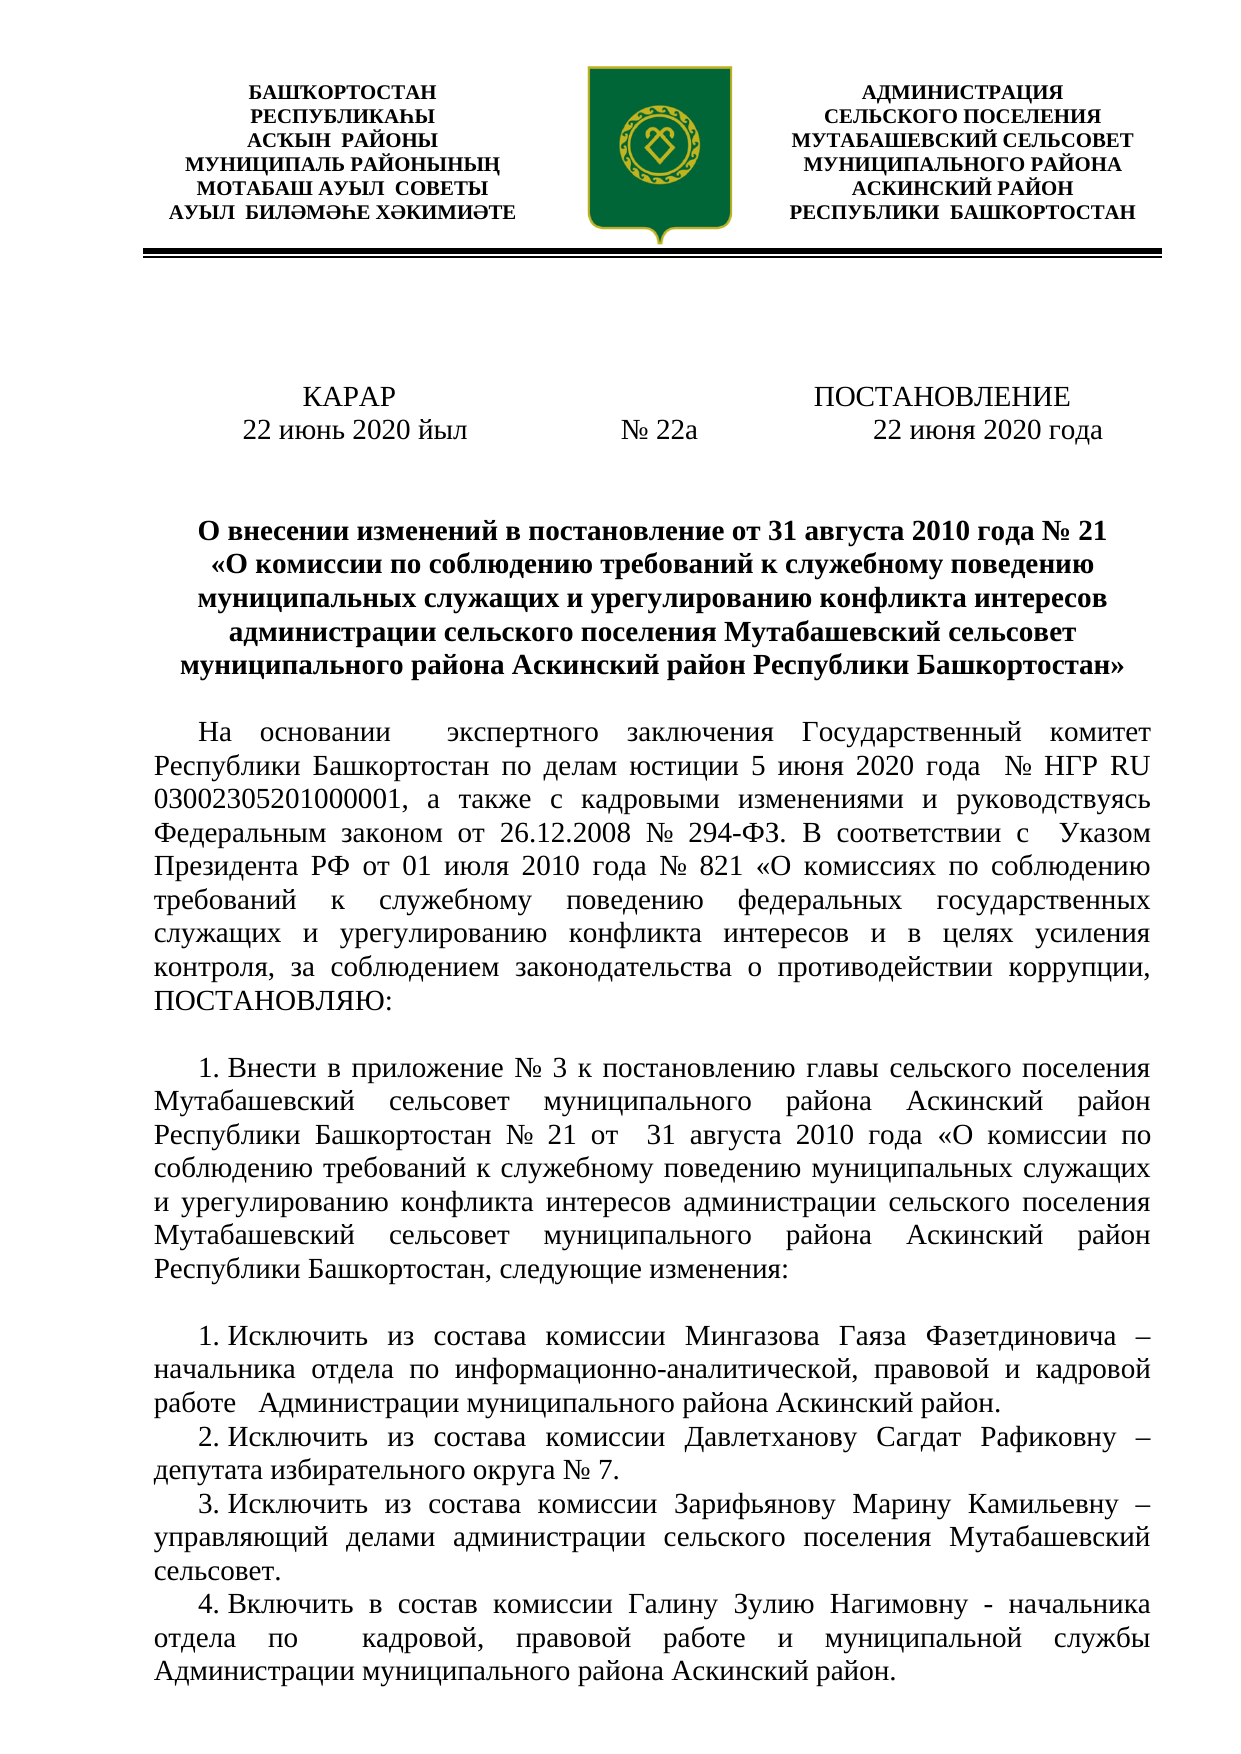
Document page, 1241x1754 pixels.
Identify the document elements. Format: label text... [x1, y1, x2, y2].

text О внесении изменений в постановление от 31 августа 2010 года № 21 [153, 513, 1152, 547]
picture [587, 66, 733, 245]
text КАРАР ПОСТАНОВЛЕНИЕ [153, 379, 1152, 412]
list Исключить из состава комиссии Давлетханову Сагдат Рафиковну – депутата избирательного округа № 7. [153, 1419, 1152, 1486]
table_header АДМИНИСТРАЦИЯ СЕЛЬСКОГО ПОСЕЛЕНИЯ МУТАБАШЕВСКИЙ СЕЛЬСОВЕТ МУНИЦИПАЛЬНОГО РАЙОНА АСКИНСКИЙ РАЙОН РЕСПУБЛИКИ БАШКОРТОСТАН [763, 56, 1162, 248]
text 22 июнь 2020 йыл № 22а 22 июня 2020 года [153, 412, 1152, 446]
text На основании экспертного заключения Государственный комитет Республики Башкортостан по делам юстиции 5 июня 2020 года № НГР RU 03002305201000001, а также с кадровыми изменениями и руководствуясь Федеральным законом от 26.12.2008 № 294-ФЗ. В соответствии с Указом Президента РФ от 01 июля 2010 года № 821 «О комиссиях по соблюдению требований к служебному поведению федеральных государственных служащих и урегулированию конфликта интересов и в целях усиления контроля, за соблюдением законодательства о противодействии коррупции, ПОСТАНОВЛЯЮ: [153, 714, 1152, 1016]
list Включить в состав комиссии Галину Зулию Нагимовну - начальника отдела по кадровой, правовой работе и муниципальной службы Администрации муниципального района Аскинский район. [153, 1586, 1152, 1687]
list Исключить из состава комиссии Мингазова Гаяза Фазетдиновича – начальника отдела по информационно-аналитической, правовой и кадровой работе Администрации муниципального района Аскинский район. [153, 1318, 1152, 1419]
table_header [542, 56, 763, 248]
text «О комиссии по соблюдению требований к служебному поведению муниципальных служащих и урегулированию конфликта интересов администрации сельского поселения Мутабашевский сельсовет муниципального района Аскинский район Республики Башкортостан» [153, 547, 1152, 681]
table_header БАШҠОРТОСТАН РЕСПУБЛИКАҺЫ АСҠЫН РАЙОНЫ МУНИЦИПАЛЬ РАЙОНЫНЫҢ МОТАБАШ АУЫЛ СОВЕТЫ АУЫЛ БИЛӘМӘҺЕ ХӘКИМИӘТЕ [143, 56, 542, 248]
list Внести в приложение № 3 к постановлению главы сельского поселения Мутабашевский сельсовет муниципального района Аскинский район Республики Башкортостан № 21 от 31 августа 2010 года «О комиссии по соблюдению требований к служебному поведению муниципальных служащих и урегулированию конфликта интересов администрации сельского поселения Мутабашевский сельсовет муниципального района Аскинский район Республики Башкортостан, следующие изменения: [153, 1050, 1152, 1284]
list Исключить из состава комиссии Зарифьянову Марину Камильевну – управляющий делами администрации сельского поселения Мутабашевский сельсовет. [153, 1486, 1152, 1586]
